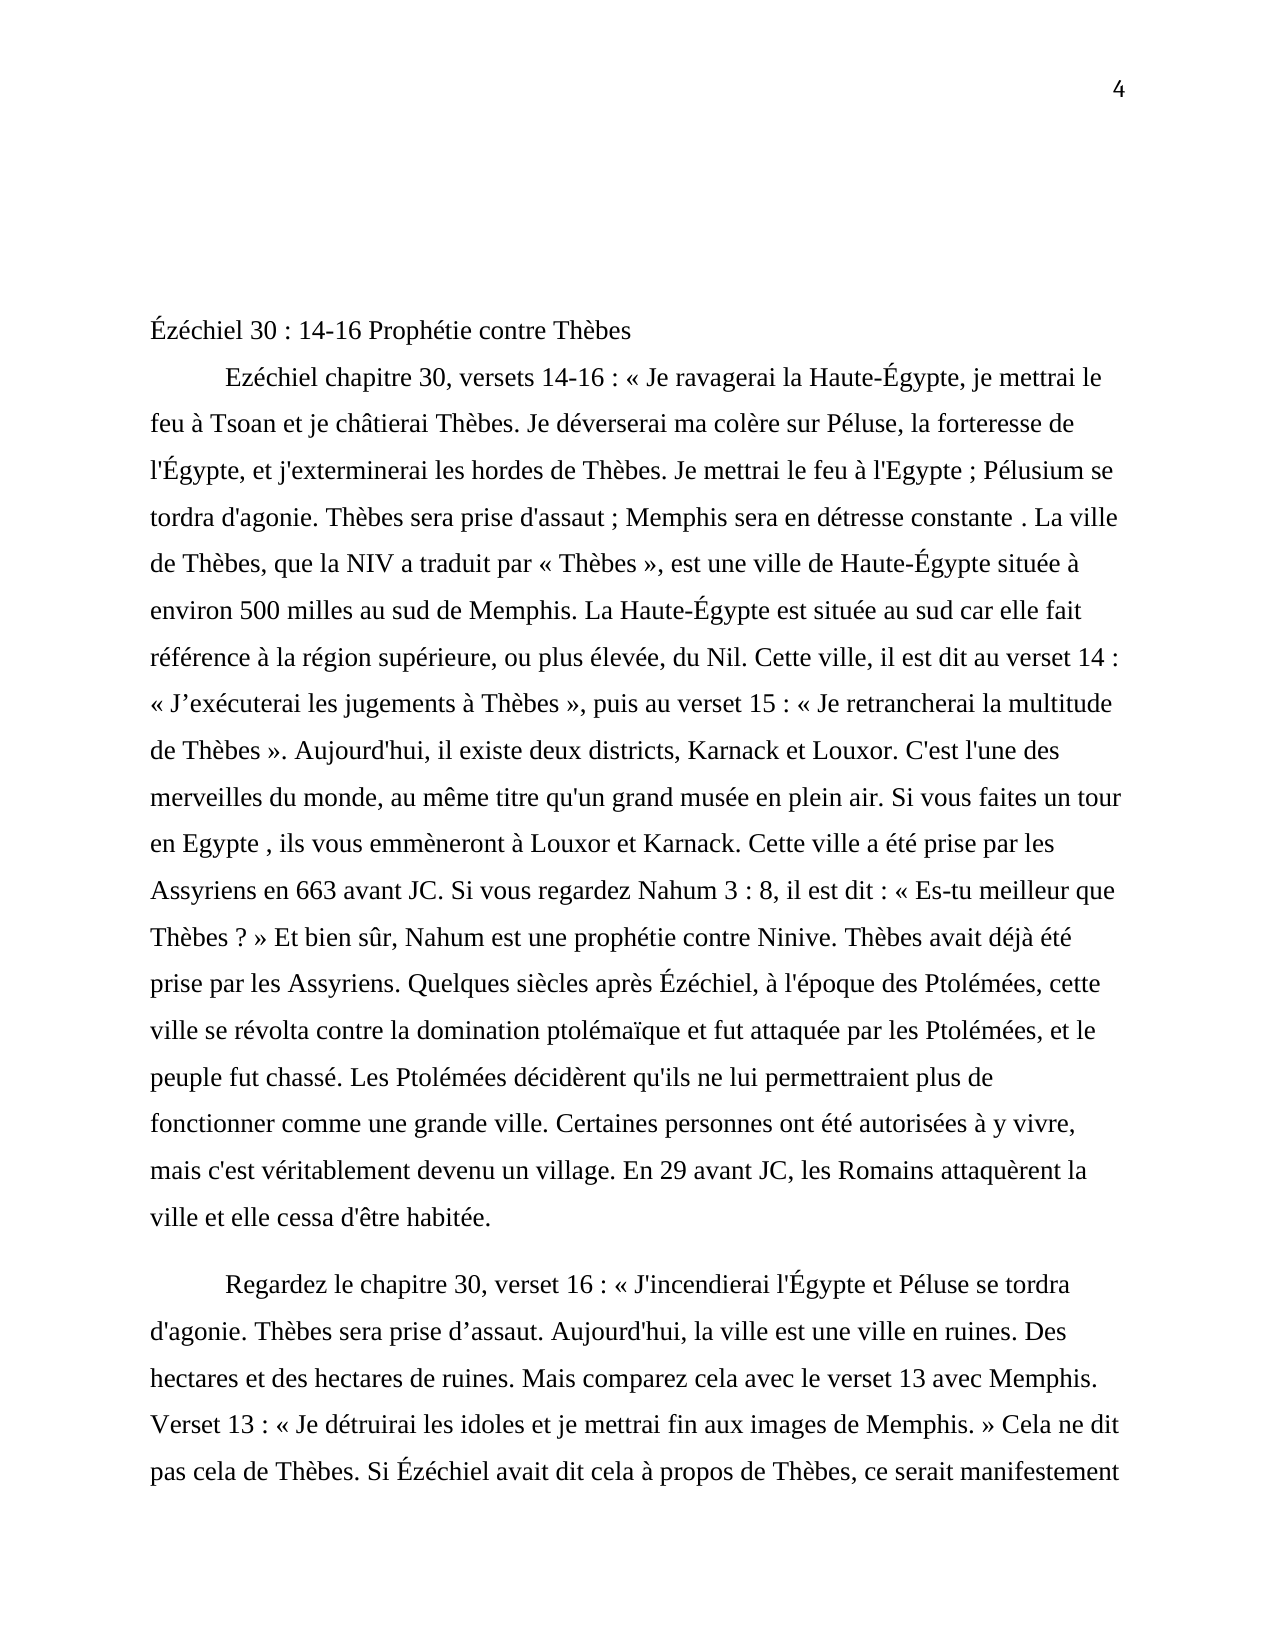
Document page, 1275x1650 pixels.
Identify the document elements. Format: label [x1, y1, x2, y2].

text [150, 1268, 1125, 1486]
text [150, 174, 1125, 1232]
